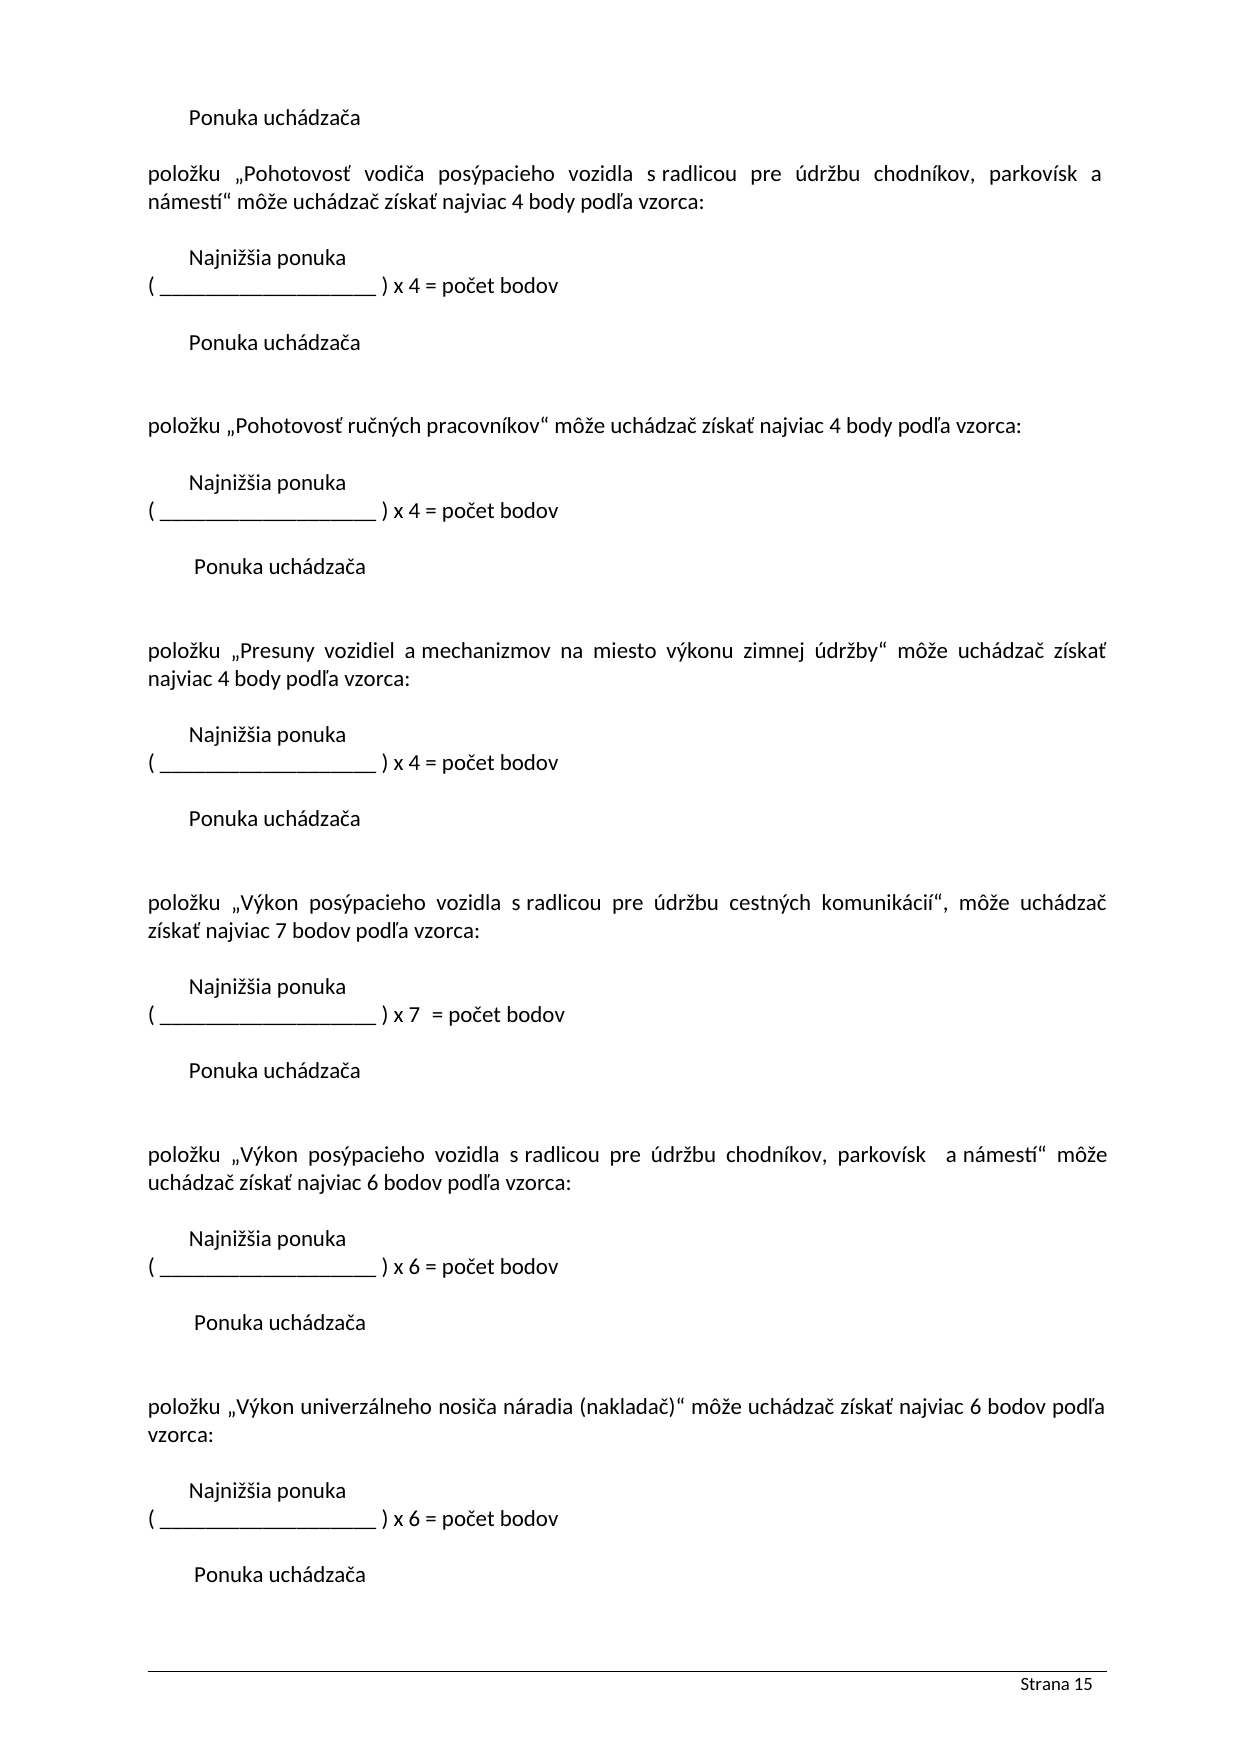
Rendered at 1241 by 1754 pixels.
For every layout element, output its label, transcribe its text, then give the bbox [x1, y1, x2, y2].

text Najnižšia ponuka [148, 243, 1107, 272]
text ( ___________________ ) x 4 = počet bodov [148, 748, 1107, 776]
text Ponuka uchádzača [148, 804, 1107, 832]
text položku „Pohotovosť ručných pracovníkov“ môže uchádzač získať najviac 4 body podľa vzorca: [148, 412, 1107, 440]
text Ponuka uchádzača [148, 328, 1107, 356]
text položku „Presuny vozidiel a mechanizmov na miesto výkonu zimnej údržby“ môže uchádzač získať najviac 4 body podľa vzorca: [148, 636, 1107, 692]
text ( ___________________ ) x 4 = počet bodov [148, 272, 1107, 299]
text položku „Výkon posýpacieho vozidla s radlicou pre údržbu cestných komunikácií“, môže uchádzač získať najviac 7 bodov podľa vzorca: [148, 888, 1107, 944]
text Ponuka uchádzača [148, 1308, 1107, 1336]
text ( ___________________ ) x 6 = počet bodov [148, 1504, 1107, 1532]
text položku „Pohotovosť vodiča posýpacieho vozidla s radlicou pre údržbu chodníkov, parkovísk a námestí“ môže uchádzač získať najviac 4 body podľa vzorca: [148, 159, 1107, 216]
text Najnižšia ponuka [148, 468, 1107, 496]
text Najnižšia ponuka [148, 972, 1107, 1000]
text ( ___________________ ) x 7 = počet bodov [148, 1000, 1107, 1028]
text Ponuka uchádzača [148, 1056, 1107, 1084]
text Ponuka uchádzača [148, 552, 1107, 580]
text Najnižšia ponuka [148, 1476, 1107, 1504]
text Najnižšia ponuka [148, 720, 1107, 748]
text Najnižšia ponuka [148, 1224, 1107, 1252]
text Ponuka uchádzača [148, 1561, 1107, 1588]
text ( ___________________ ) x 4 = počet bodov [148, 496, 1107, 524]
text položku „Výkon posýpacieho vozidla s radlicou pre údržbu chodníkov, parkovísk a námestí“ môže uchádzač získať najviac 6 bodov podľa vzorca: [148, 1140, 1107, 1196]
text ( ___________________ ) x 6 = počet bodov [148, 1252, 1107, 1280]
text položku „Výkon univerzálneho nosiča náradia (nakladač)“ môže uchádzač získať najviac 6 bodov podľa vzorca: [148, 1392, 1107, 1448]
text Ponuka uchádzača [148, 103, 1107, 131]
